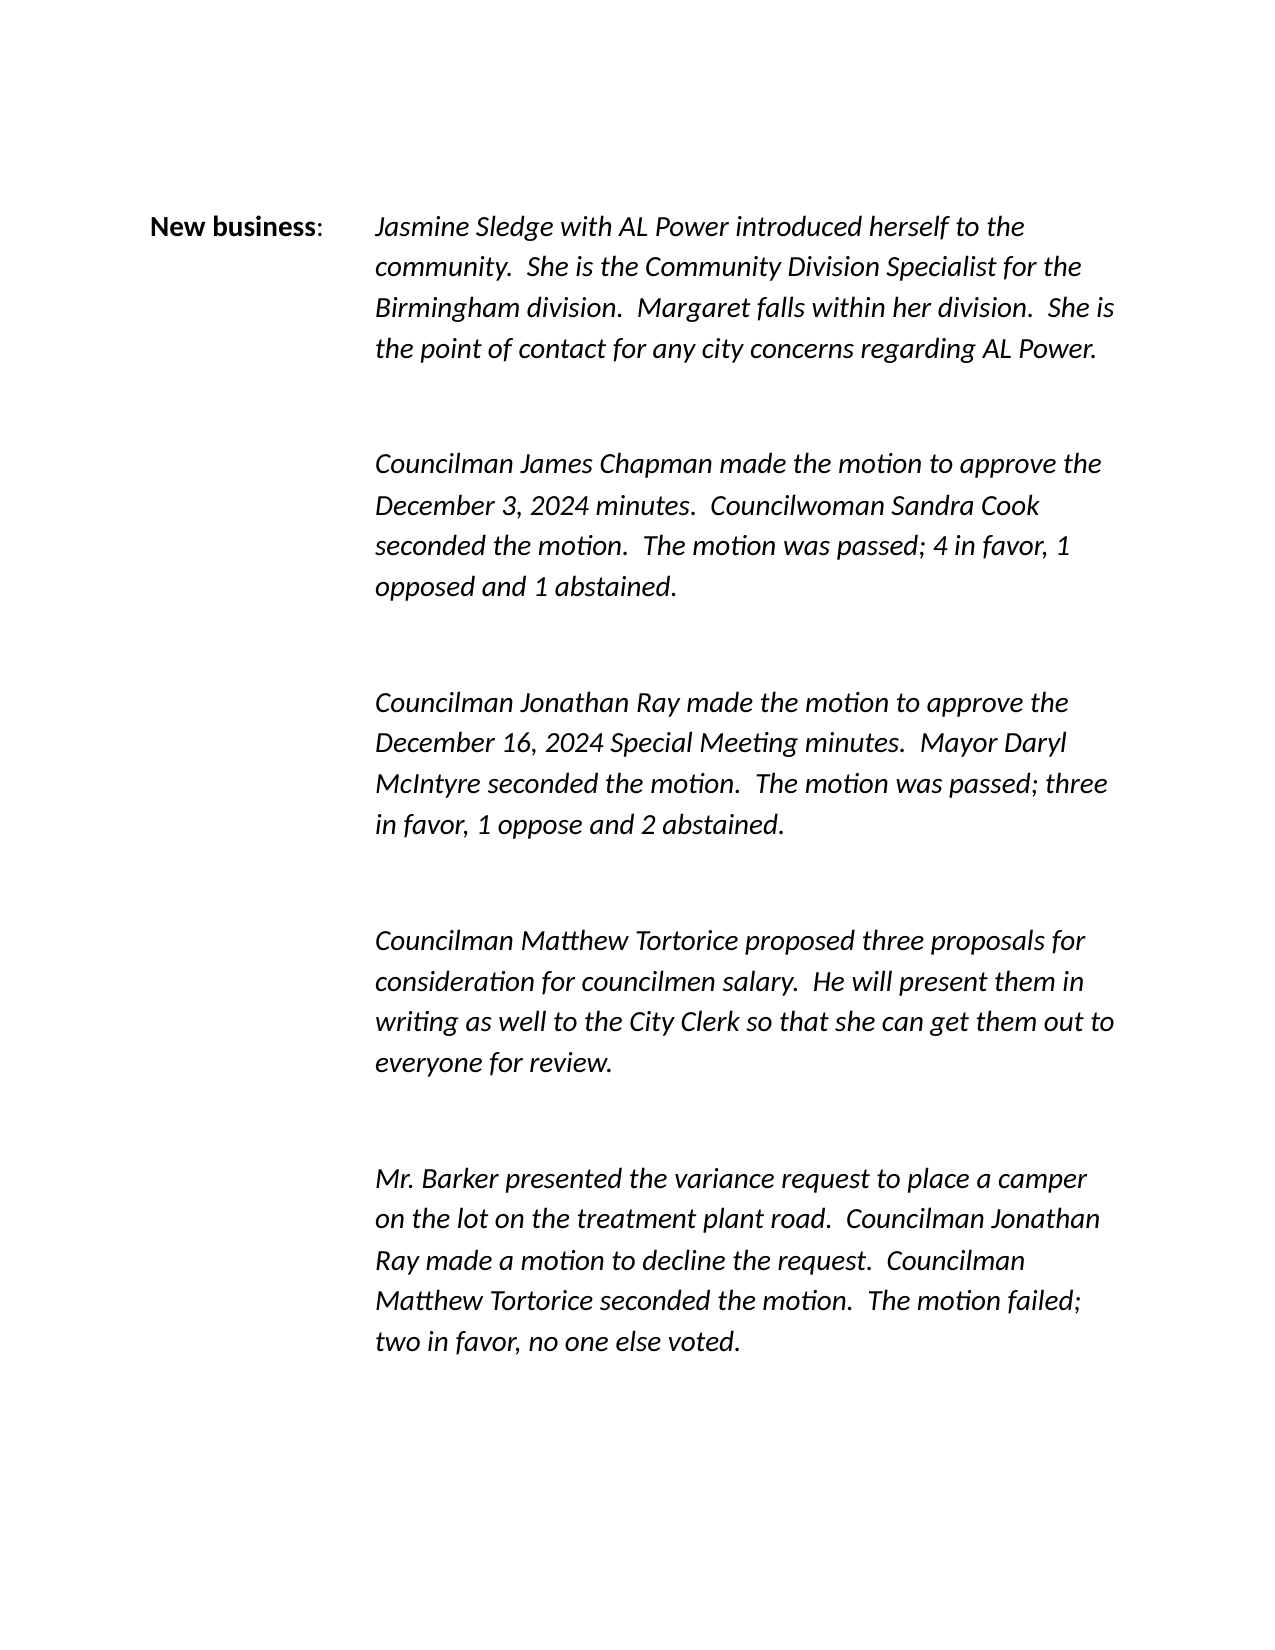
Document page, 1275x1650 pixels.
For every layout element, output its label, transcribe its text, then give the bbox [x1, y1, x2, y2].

text Mr. Barker presented the variance request to place a camper on the lot on the treatment plant road. Councilman Jonathan Ray made a motion to decline the request. Councilman Matthew Tortorice seconded the motion. The motion failed; two in favor, no one else voted. [375, 1160, 1125, 1359]
text New business: Jasmine Sledge with AL Power introduced herself to the community. She is the Community Division Specialist for the Birmingham division. Margaret falls within her division. She is the point of contact for any city concerns regarding AL Power. [150, 208, 1125, 366]
text Councilman Matthew Tortorice proposed three proposals for consideration for councilmen salary. He will present them in writing as well to the City Clerk so that she can get them out to everyone for review. [375, 922, 1125, 1080]
text Councilman Jonathan Ray made the motion to approve the December 16, 2024 Special Meeting minutes. Mayor Daryl McIntyre seconded the motion. The motion was passed; three in favor, 1 oppose and 2 abstained. [375, 684, 1125, 842]
text Councilman James Chapman made the motion to approve the December 3, 2024 minutes. Councilwoman Sandra Cook seconded the motion. The motion was passed; 4 in favor, 1 opposed and 1 abstained. [375, 446, 1125, 604]
